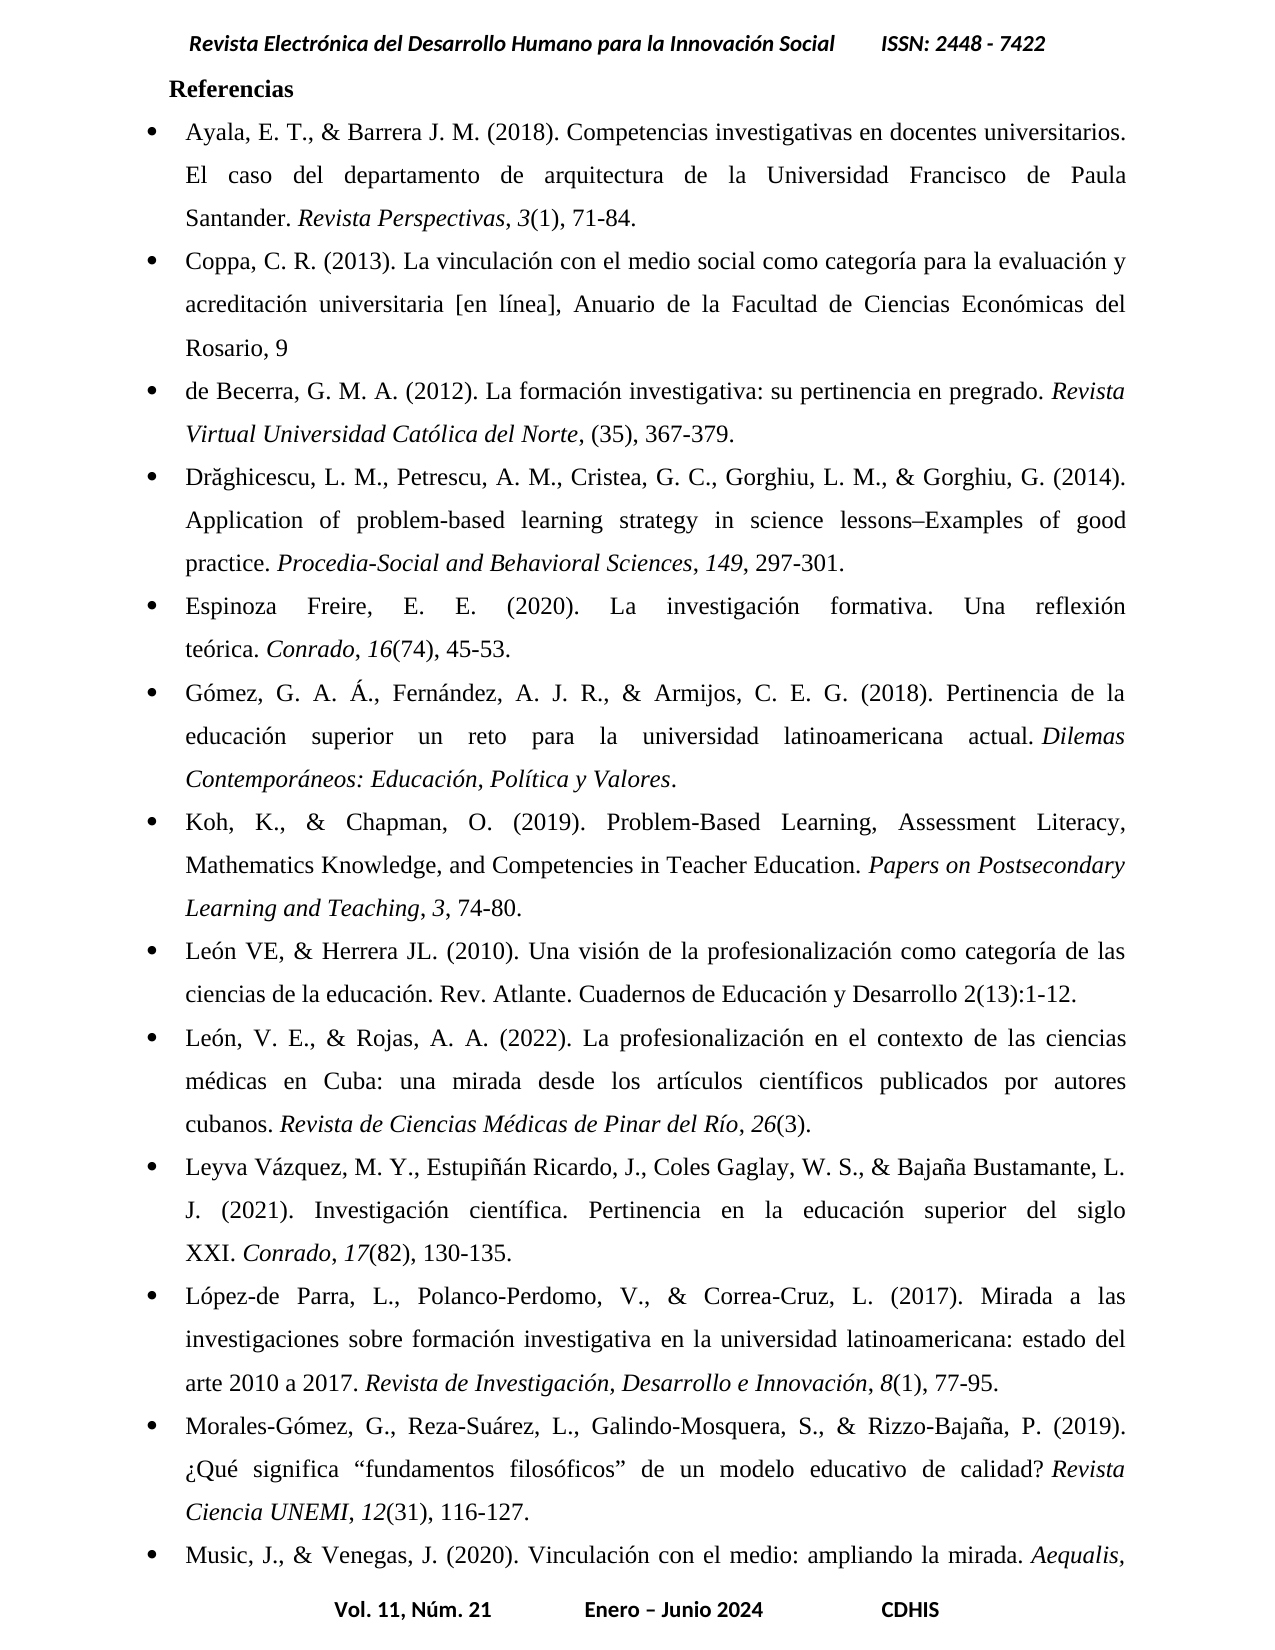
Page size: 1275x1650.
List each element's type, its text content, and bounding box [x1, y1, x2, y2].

text Referencias [148, 74, 1127, 103]
list León, V. E., & Rojas, A. A. (2022). La profesionalización en el contexto de las ciencias médicas en Cuba: una mirada desde los artículos científicos publicados por autores cubanos. Revista de Ciencias Médicas de Pinar del Río, 26(3). [148, 1023, 1127, 1138]
list Coppa, C. R. (2013). La vinculación con el medio social como categoría para la evaluación y acreditación universitaria [en línea], Anuario de la Facultad de Ciencias Económicas del Rosario, 9 [148, 246, 1127, 361]
list Ayala, E. T., & Barrera J. M. (2018). Competencias investigativas en docentes universitarios. El caso del departamento de arquitectura de la Universidad Francisco de Paula Santander. Revista Perspectivas, 3(1), 71-84. [148, 117, 1127, 232]
list Koh, K., & Chapman, O. (2019). Problem-Based Learning, Assessment Literacy, Mathematics Knowledge, and Competencies in Teacher Education. Papers on Postsecondary Learning and Teaching, 3, 74-80. [148, 807, 1127, 922]
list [148, 1540, 1127, 1569]
list Morales-Gómez, G., Reza-Suárez, L., Galindo-Mosquera, S., & Rizzo-Bajaña, P. (2019). ¿Qué significa “fundamentos filosóficos” de un modelo educativo de calidad? Revista Ciencia UNEMI, 12(31), 116-127. [148, 1411, 1127, 1526]
list Gómez, G. A. Á., Fernández, A. J. R., & Armijos, C. E. G. (2018). Pertinencia de la educación superior un reto para la universidad latinoamericana actual. Dilemas Contemporáneos: Educación, Política y Valores. [148, 678, 1127, 793]
list Leyva Vázquez, M. Y., Estupiñán Ricardo, J., Coles Gaglay, W. S., & Bajaña Bustamante, L. J. (2021). Investigación científica. Pertinencia en la educación superior del siglo XXI. Conrado, 17(82), 130-135. [148, 1152, 1127, 1267]
list Drăghicescu, L. M., Petrescu, A. M., Cristea, G. C., Gorghiu, L. M., & Gorghiu, G. (2014). Application of problem-based learning strategy in science lessons–Examples of good practice. Procedia-Social and Behavioral Sciences, 149, 297-301. [148, 462, 1127, 577]
list de Becerra, G. M. A. (2012). La formación investigativa: su pertinencia en pregrado. Revista Virtual Universidad Católica del Norte, (35), 367-379. [148, 376, 1127, 448]
list Espinoza Freire, E. E. (2020). La investigación formativa. Una reflexión teórica. Conrado, 16(74), 45-53. [148, 591, 1127, 663]
list León VE, & Herrera JL. (2010). Una visión de la profesionalización como categoría de las ciencias de la educación. Rev. Atlante. Cuadernos de Educación y Desarrollo 2(13):1-12. [148, 936, 1127, 1008]
list López-de Parra, L., Polanco-Perdomo, V., & Correa-Cruz, L. (2017). Mirada a las investigaciones sobre formación investigativa en la universidad latinoamericana: estado del arte 2010 a 2017. Revista de Investigación, Desarrollo e Innovación, 8(1), 77-95. [148, 1281, 1127, 1396]
